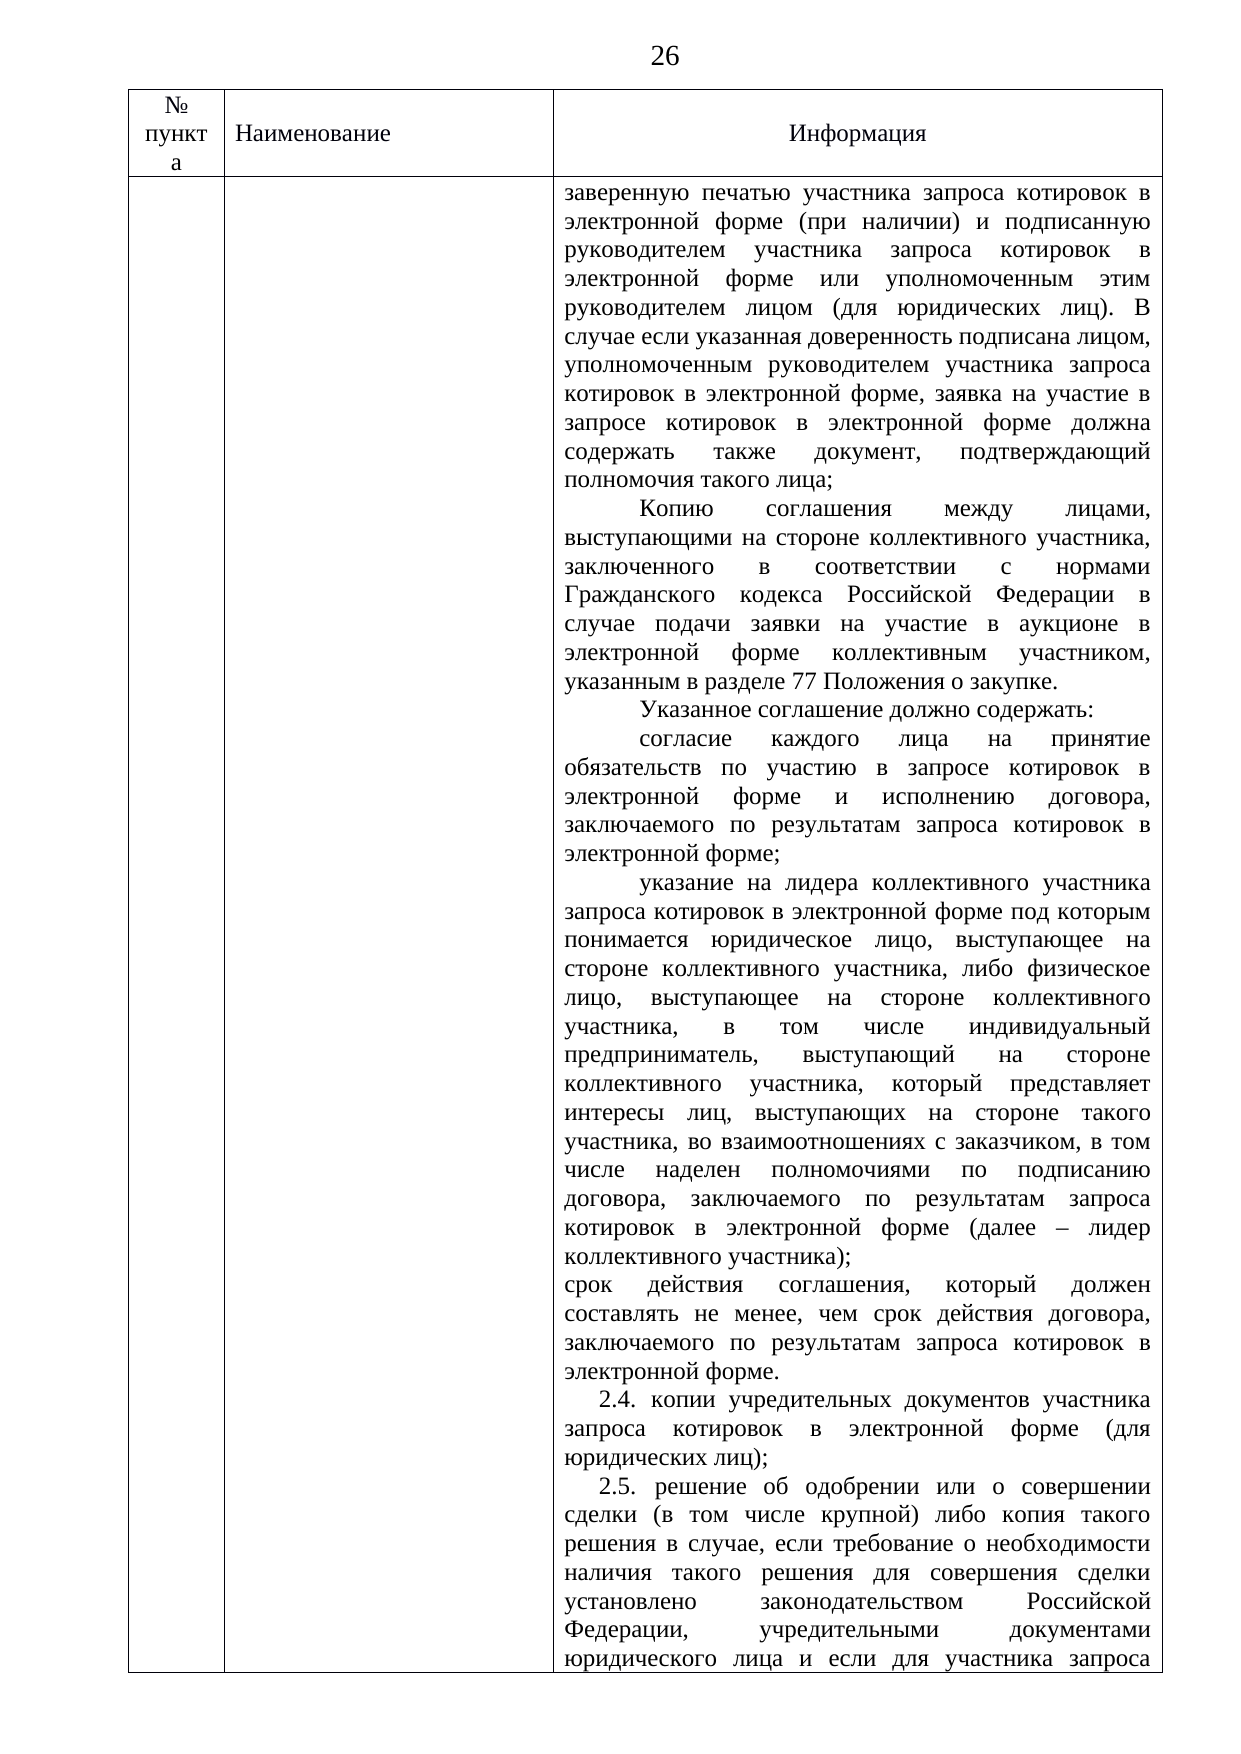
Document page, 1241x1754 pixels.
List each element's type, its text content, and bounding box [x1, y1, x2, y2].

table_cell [225, 177, 553, 1672]
table_cell [129, 177, 224, 1672]
table_header Наименование [225, 90, 553, 176]
table_header Информация [554, 90, 1162, 176]
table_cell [554, 177, 1162, 1672]
table_header № пункта [129, 90, 224, 176]
